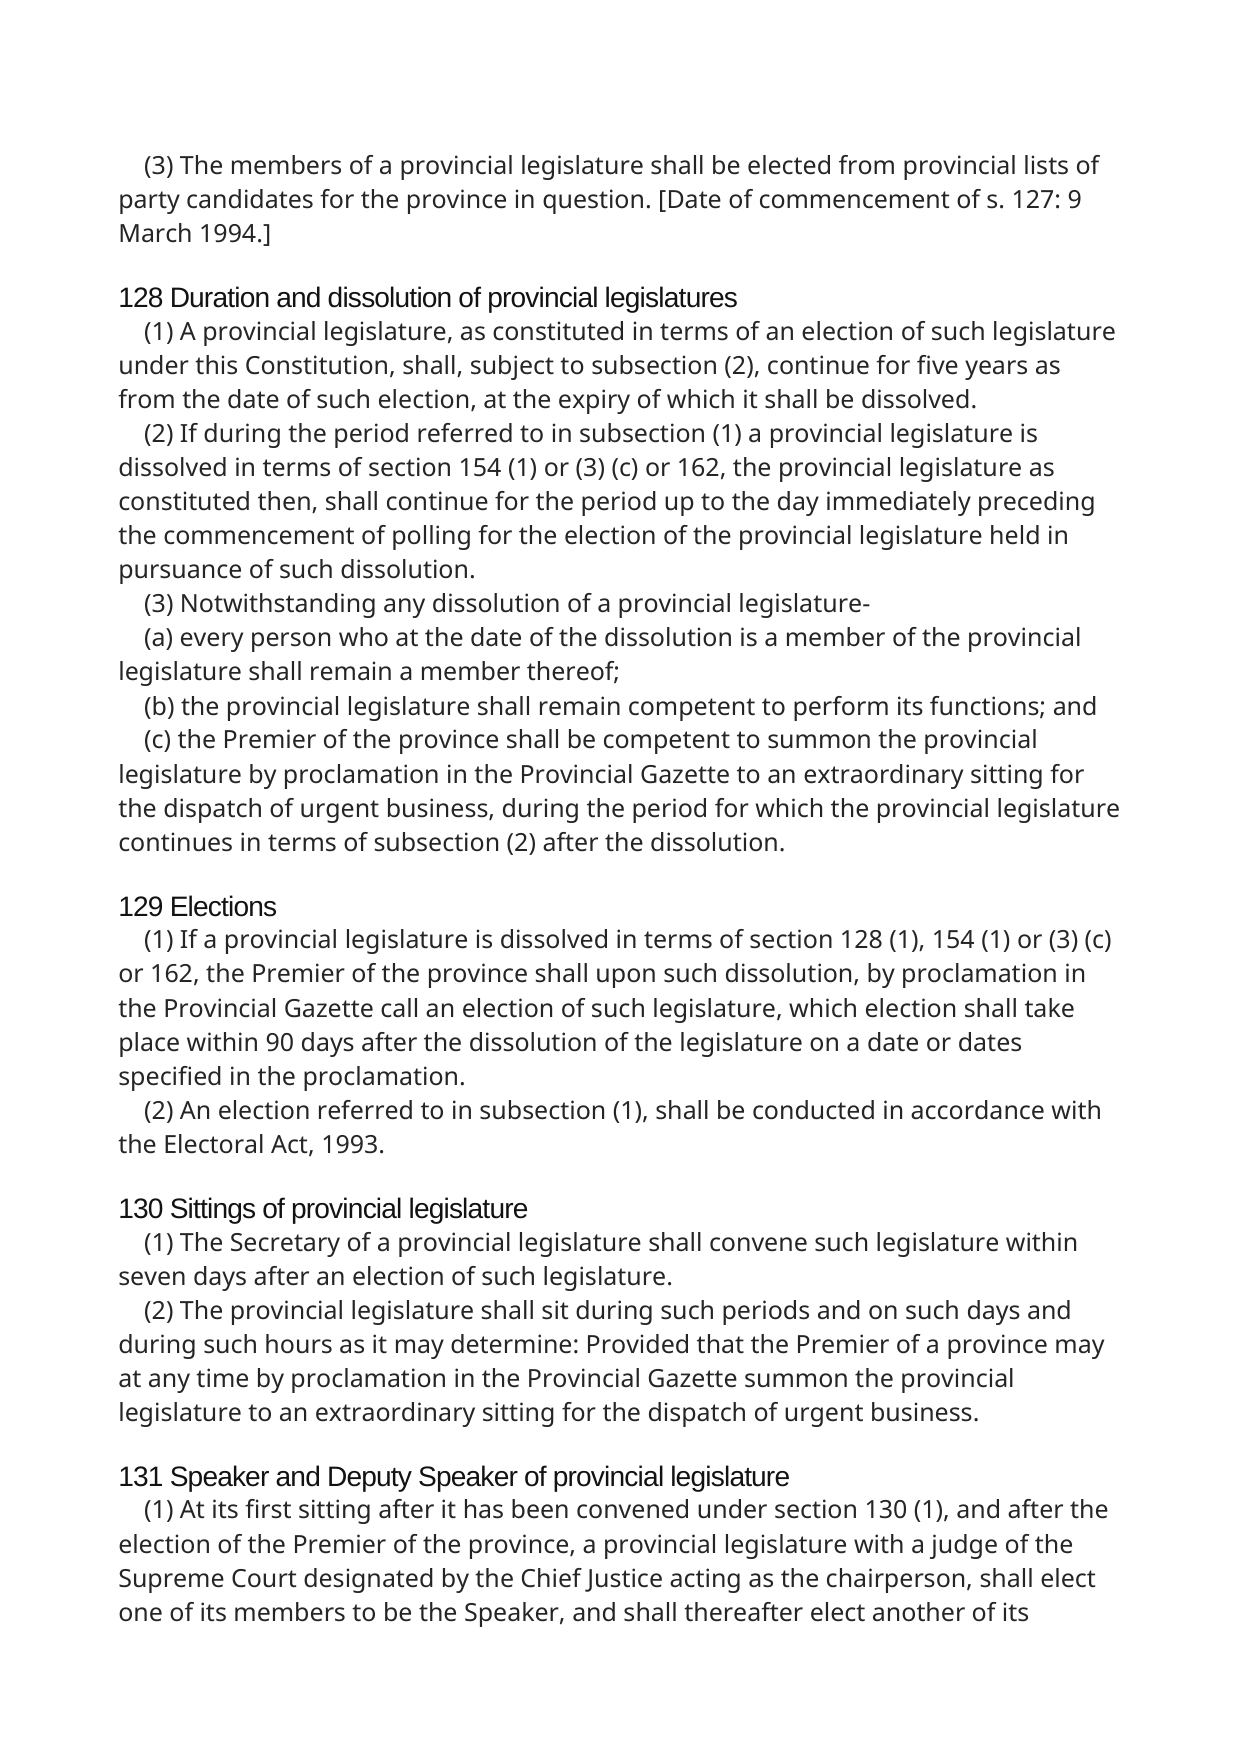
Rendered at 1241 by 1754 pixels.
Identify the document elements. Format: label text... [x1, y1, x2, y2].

text 129 Elections [118, 890, 1122, 922]
text (1) If a provincial legislature is dissolved in terms of section 128 (1), 154 (1) or (3) (c) or 162, the Premier of the province shall upon such dissolution, by proclamation in the Provincial Gazette call an election of such legislature, which election shall take place within 90 days after the dissolution of the legislature on a date or dates specified in the proclamation. (2) An election referred to in subsection (1), shall be conducted in accordance with the Electoral Act, 1993. [118, 922, 1122, 1161]
text (1) The Secretary of a provincial legislature shall convene such legislature within seven days after an election of such legislature. (2) The provincial legislature shall sit during such periods and on such days and during such hours as it may determine: Provided that the Premier of a province may at any time by proclamation in the Provincial Gazette summon the provincial legislature to an extraordinary sitting for the dispatch of urgent business. [118, 1224, 1122, 1428]
text (1) A provincial legislature, as constituted in terms of an election of such legislature under this Constitution, shall, subject to subsection (2), continue for five years as from the date of such election, at the expiry of which it shall be dissolved. (2) If during the period referred to in subsection (1) a provincial legislature is dissolved in terms of section 154 (1) or (3) (c) or 162, the provincial legislature as constituted then, shall continue for the period up to the day immediately preceding the commencement of polling for the election of the provincial legislature held in pursuance of such dissolution. (3) Notwithstanding any dissolution of a provincial legislature- (a) every person who at the date of the dissolution is a member of the provincial legislature shall remain a member thereof; (b) the provincial legislature shall remain competent to perform its functions; and (c) the Premier of the province shall be competent to summon the provincial legislature by proclamation in the Provincial Gazette to an extraordinary sitting for the dispatch of urgent business, during the period for which the provincial legislature continues in terms of subsection (2) after the dissolution. [118, 313, 1122, 858]
text (3) The members of a provincial legislature shall be elected from provincial lists of party candidates for the province in question. [Date of commencement of s. 127: 9 March 1994.] [118, 148, 1122, 250]
text 128 Duration and dissolution of provincial legislatures [118, 281, 1122, 313]
text 130 Sittings of provincial legislature [118, 1192, 1122, 1224]
text 131 Speaker and Deputy Speaker of provincial legislature [118, 1460, 1122, 1492]
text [118, 1492, 1122, 1628]
